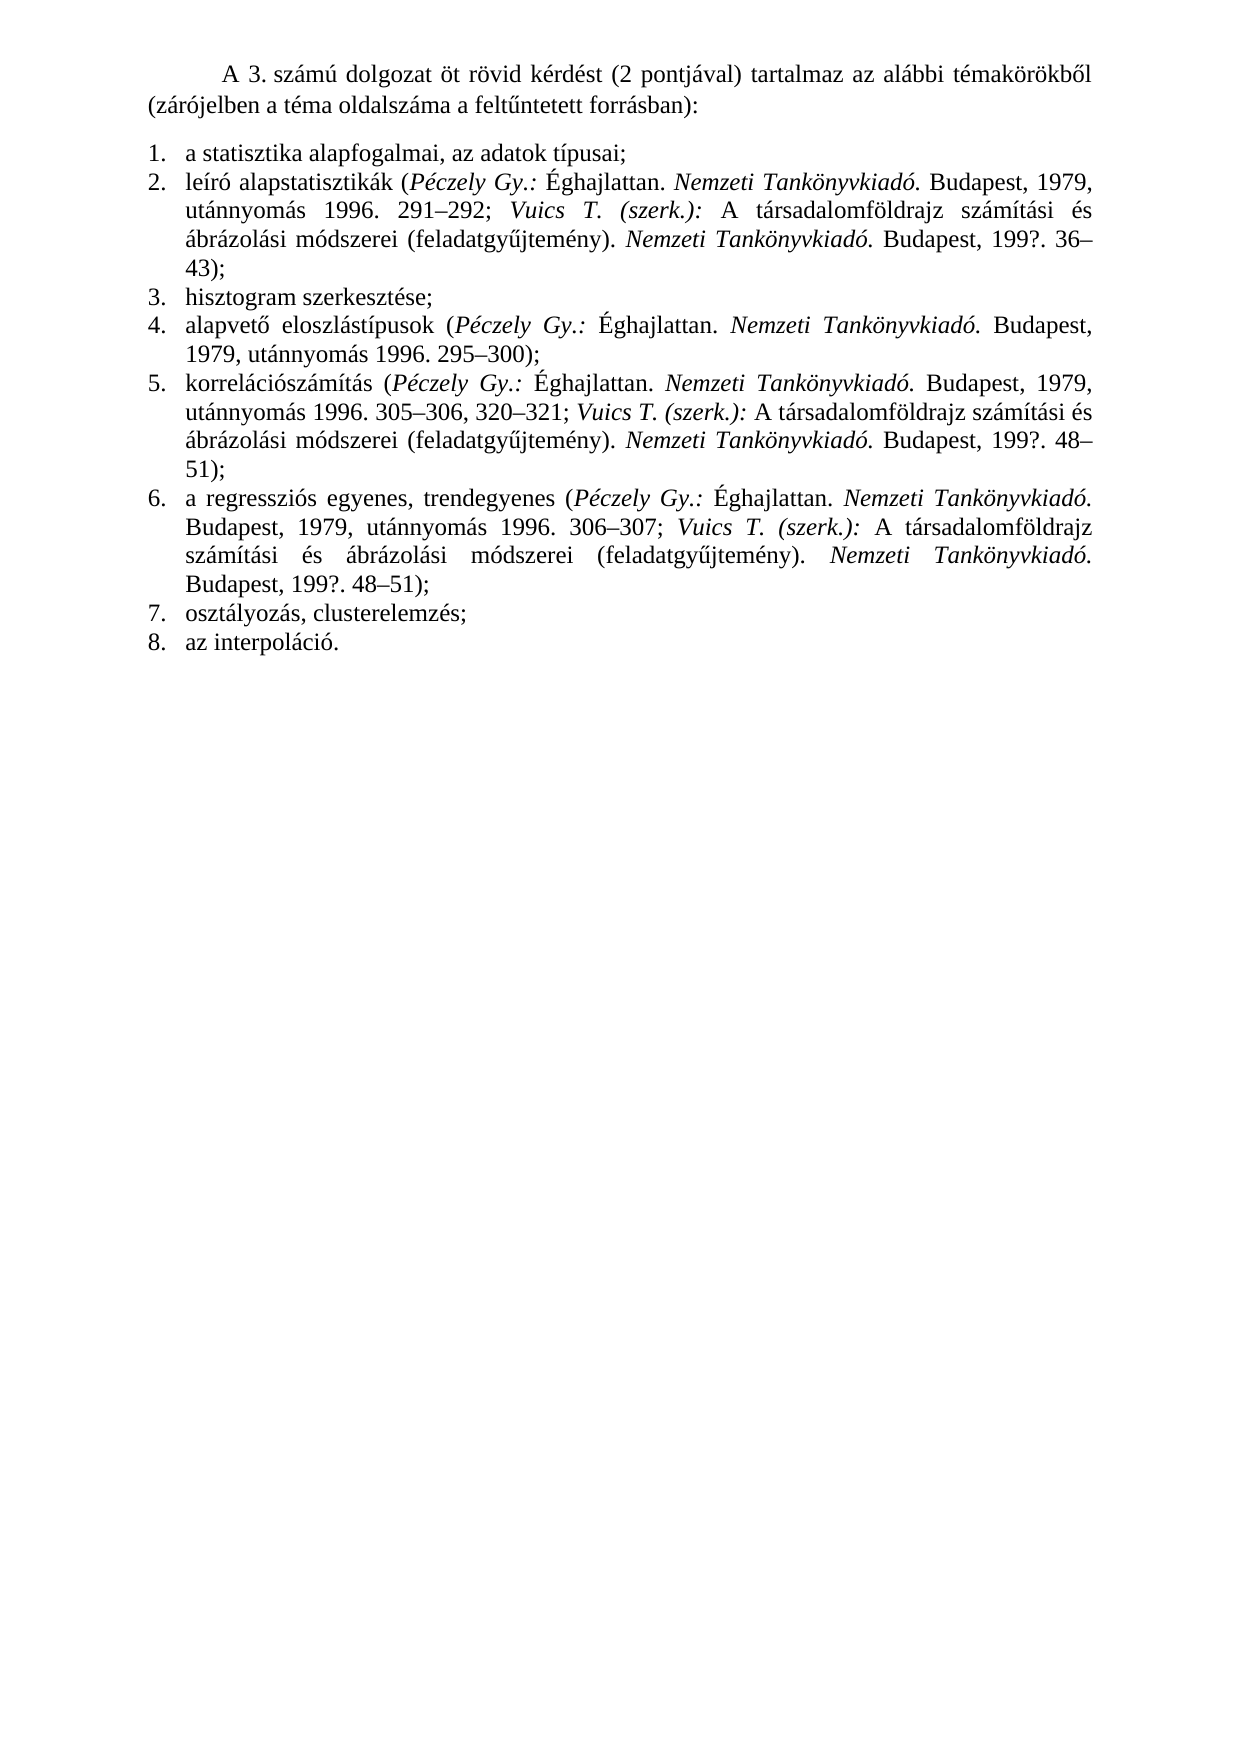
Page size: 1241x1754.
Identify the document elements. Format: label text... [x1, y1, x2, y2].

list korrelációszámítás (Péczely Gy.: Éghajlattan. Nemzeti Tankönyvkiadó. Budapest, 1979, utánnyomás 1996. 305–306, 320–321; Vuics T. (szerk.): A társadalomföldrajz számítási és ábrázolási módszerei (feladatgyűjtemény). Nemzeti Tankönyvkiadó. Budapest, 199?. 48–51); [148, 368, 1093, 483]
list osztályozás, clusterelemzés; [148, 598, 1093, 627]
list a statisztika alapfogalmai, az adatok típusai; [148, 138, 1093, 167]
list a regressziós egyenes, trendegyenes (Péczely Gy.: Éghajlattan. Nemzeti Tankönyvkiadó. Budapest, 1979, utánnyomás 1996. 306–307; Vuics T. (szerk.): A társadalomföldrajz számítási és ábrázolási módszerei (feladatgyűjtemény). Nemzeti Tankönyvkiadó. Budapest, 199?. 48–51); [148, 483, 1093, 598]
list leíró alapstatisztikák (Péczely Gy.: Éghajlattan. Nemzeti Tankönyvkiadó. Budapest, 1979, utánnyomás 1996. 291–292; Vuics T. (szerk.): A társadalomföldrajz számítási és ábrázolási módszerei (feladatgyűjtemény). Nemzeti Tankönyvkiadó. Budapest, 199?. 36–43); [148, 167, 1093, 282]
text A 3. számú dolgozat öt rövid kérdést (2 pontjával) tartalmaz az alábbi témakörökből (zárójelben a téma oldalszáma a feltűntetett forrásban): [148, 59, 1093, 119]
list hisztogram szerkesztése; [148, 282, 1093, 310]
list alapvető eloszlástípusok (Péczely Gy.: Éghajlattan. Nemzeti Tankönyvkiadó. Budapest, 1979, utánnyomás 1996. 295–300); [148, 310, 1093, 368]
list az interpoláció. [148, 627, 1093, 655]
